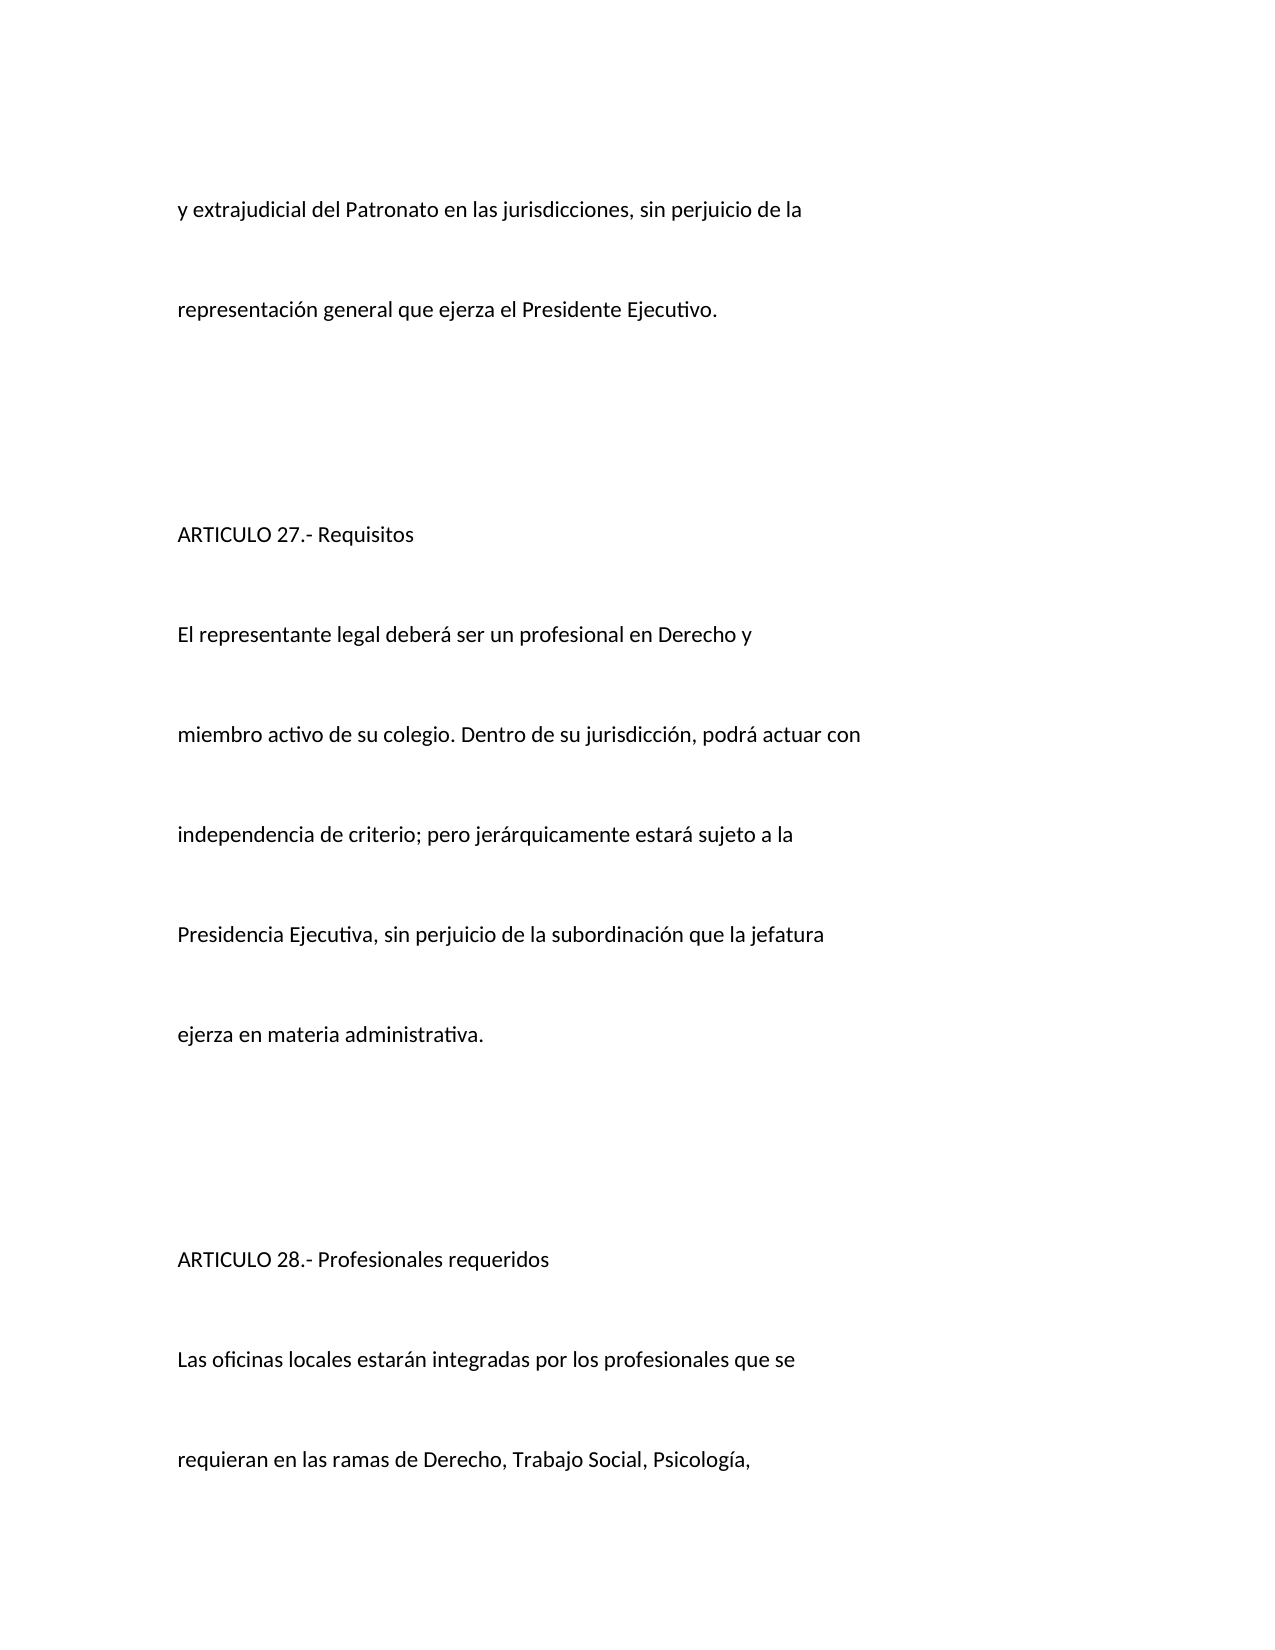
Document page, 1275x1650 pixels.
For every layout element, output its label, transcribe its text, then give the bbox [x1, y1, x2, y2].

text Las oficinas locales estarán integradas por los profesionales que se [177, 1348, 1098, 1373]
text y extrajudicial del Patronato en las jurisdicciones, sin perjuicio de la [177, 198, 1098, 223]
text ARTICULO 27.- Requisitos [177, 523, 1098, 548]
text ejerza en materia administrativa. [177, 1023, 1098, 1048]
text representación general que ejerza el Presidente Ejecutivo. [177, 298, 1098, 323]
text ARTICULO 28.- Profesionales requeridos [177, 1248, 1098, 1273]
text El representante legal deberá ser un profesional en Derecho y [177, 623, 1098, 648]
text miembro activo de su colegio. Dentro de su jurisdicción, podrá actuar con [177, 723, 1098, 748]
text independencia de criterio; pero jerárquicamente estará sujeto a la [177, 823, 1098, 848]
text requieran en las ramas de Derecho, Trabajo Social, Psicología, [177, 1448, 1098, 1473]
text Presidencia Ejecutiva, sin perjuicio de la subordinación que la jefatura [177, 923, 1098, 948]
